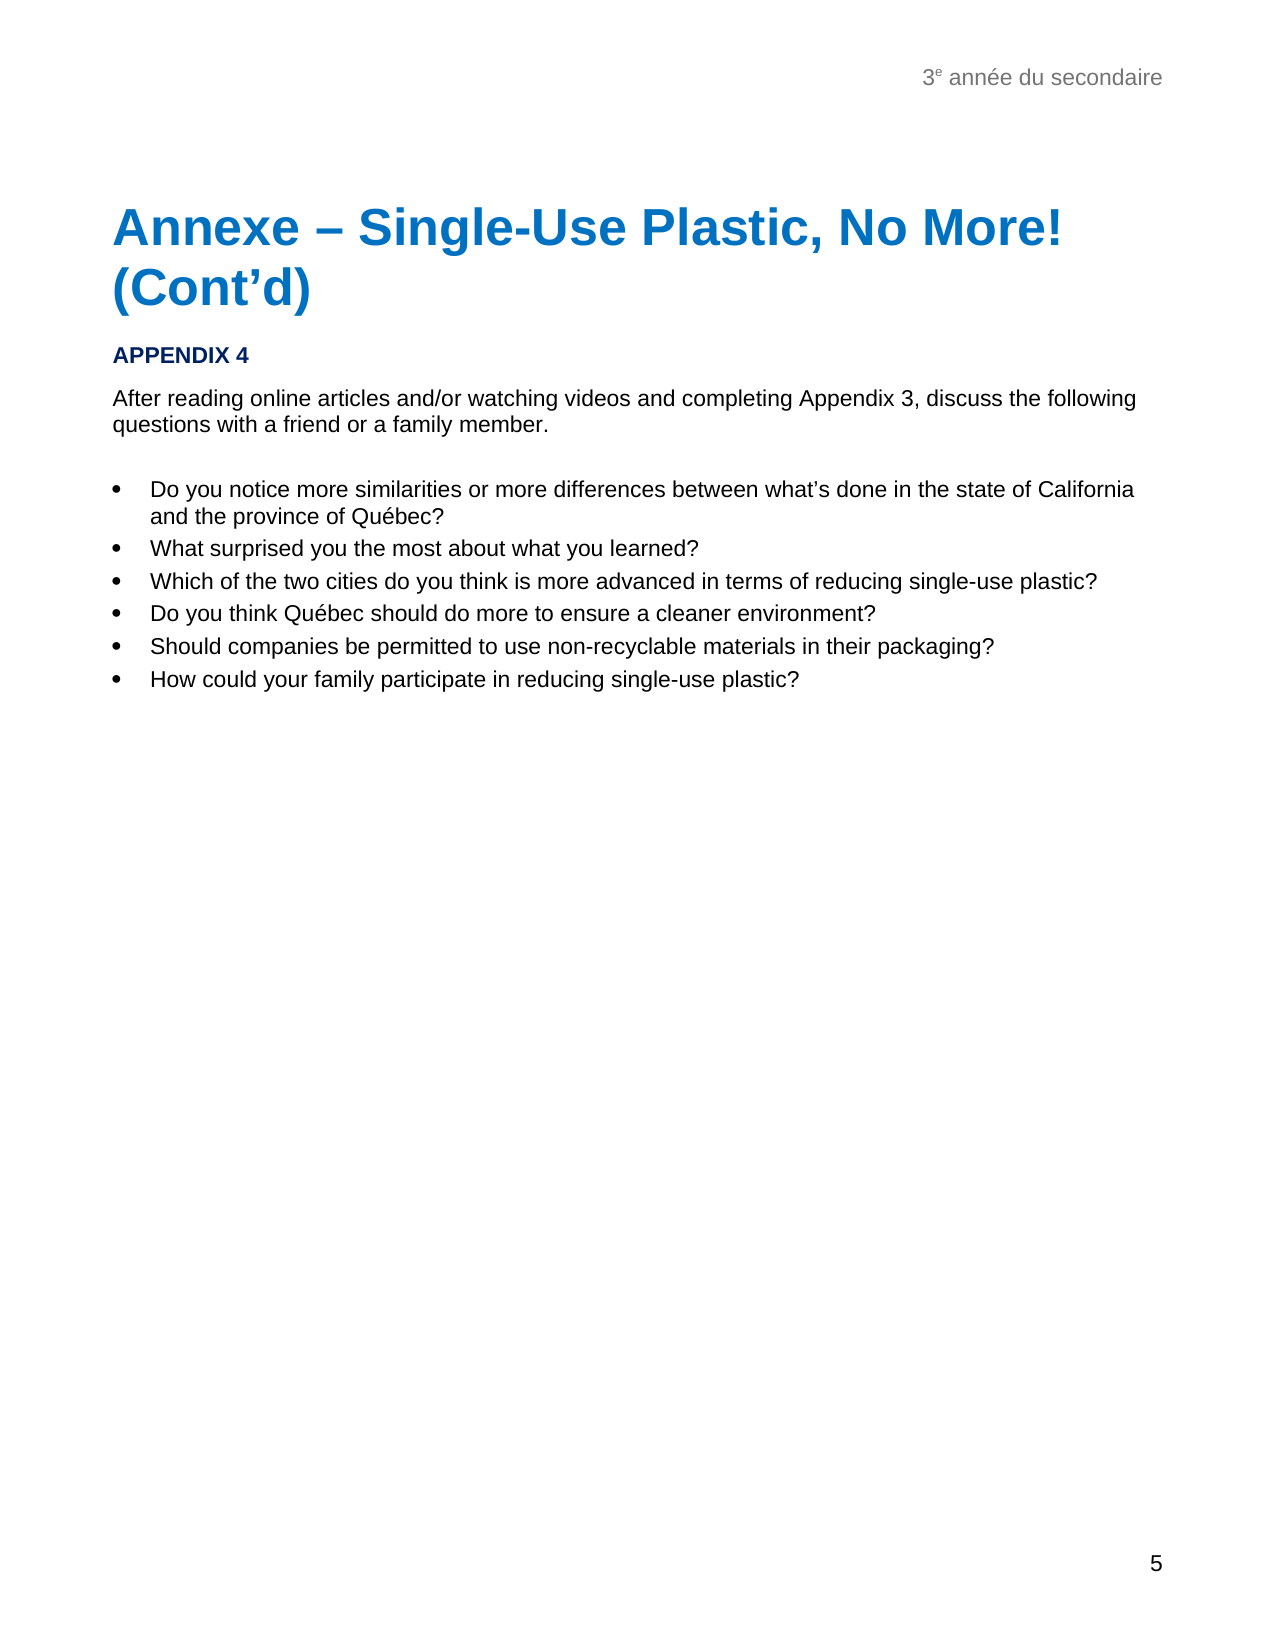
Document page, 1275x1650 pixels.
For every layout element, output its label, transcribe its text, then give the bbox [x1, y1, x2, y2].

text Do you notice more similarities or more differences between what’s done in the state of California and the province of Québec? [112, 476, 1162, 529]
text APPENDIX 4 [112, 342, 1162, 368]
text Should companies be permitted to use non-recyclable materials in their packaging? [112, 633, 1162, 659]
text Which of the two cities do you think is more advanced in terms of reducing single-use plastic? [112, 568, 1162, 594]
text Do you think Québec should do more to ensure a cleaner environment? [112, 600, 1162, 627]
text After reading online articles and/or watching videos and completing Appendix 3, discuss the following questions with a friend or a family member. [112, 385, 1162, 437]
text What surprised you the most about what you learned? [112, 535, 1162, 562]
text How could your family participate in reducing single-use plastic? [112, 666, 1162, 692]
text Annexe – Single-Use Plastic, No More! (Cont’d) [112, 197, 1162, 317]
